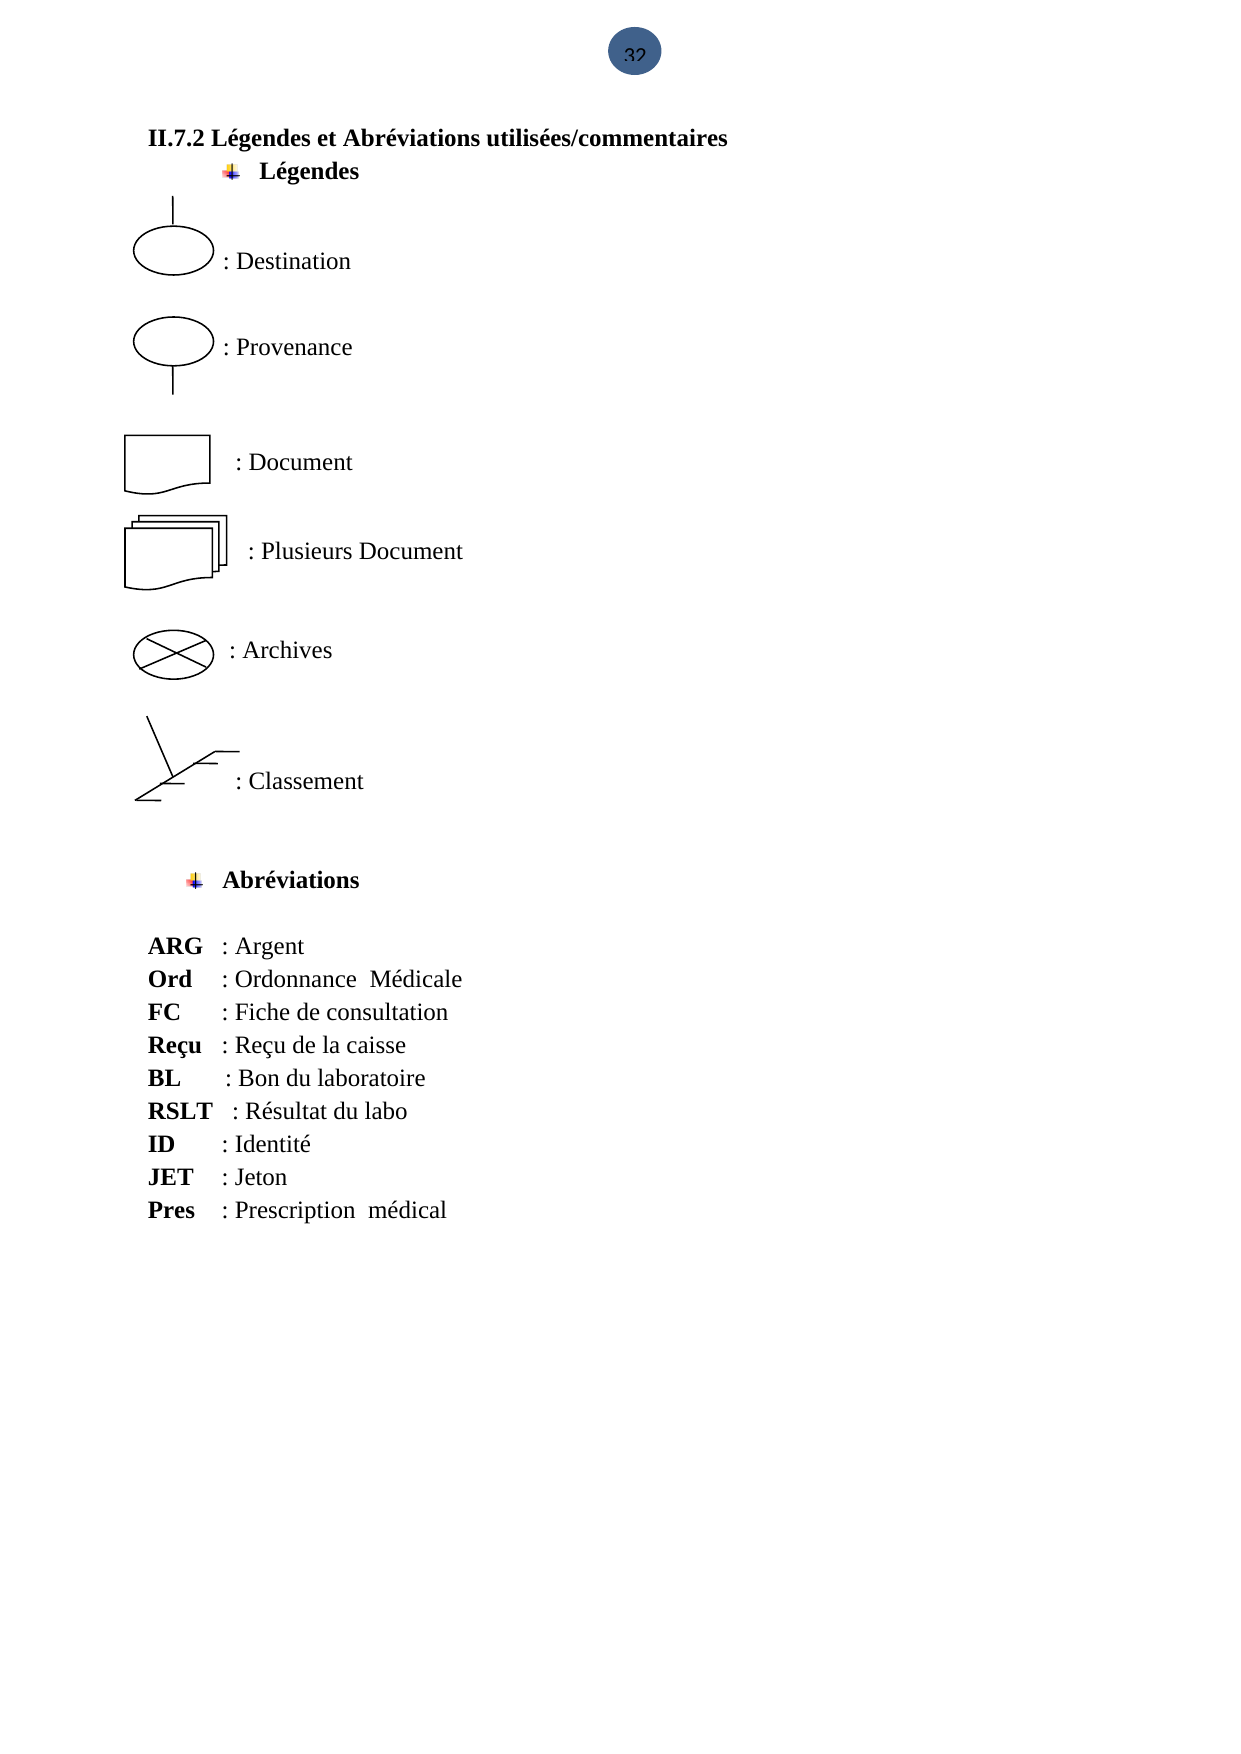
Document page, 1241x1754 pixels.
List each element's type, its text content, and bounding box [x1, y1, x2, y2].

text ARG : Argent [148, 931, 1122, 960]
text : Document [211, 447, 1122, 476]
picture [186, 871, 203, 889]
text : Archives [201, 635, 1122, 663]
text : Destination [189, 246, 1122, 275]
text JET : Jeton [148, 1162, 1122, 1191]
text : Classement [148, 766, 1122, 795]
text : Provenance [202, 332, 1122, 361]
text Ord : Ordonnance Médicale [148, 964, 1122, 993]
text Reçu : Reçu de la caisse [148, 1030, 1122, 1059]
list Abréviations [185, 865, 1122, 894]
text ID : Identité [148, 1129, 1122, 1158]
list Légendes [222, 156, 1122, 184]
text : Plusieurs Document [228, 536, 1122, 565]
text FC : Fiche de consultation [148, 997, 1122, 1026]
text Pres : Prescription médical [148, 1195, 1122, 1224]
subtitle II.7.2 Légendes et Abréviations utilisées/commentaires [148, 123, 1122, 151]
text BL : Bon du laboratoire [148, 1063, 1122, 1092]
picture [222, 162, 240, 180]
text RSLT : Résultat du labo [148, 1096, 1122, 1125]
